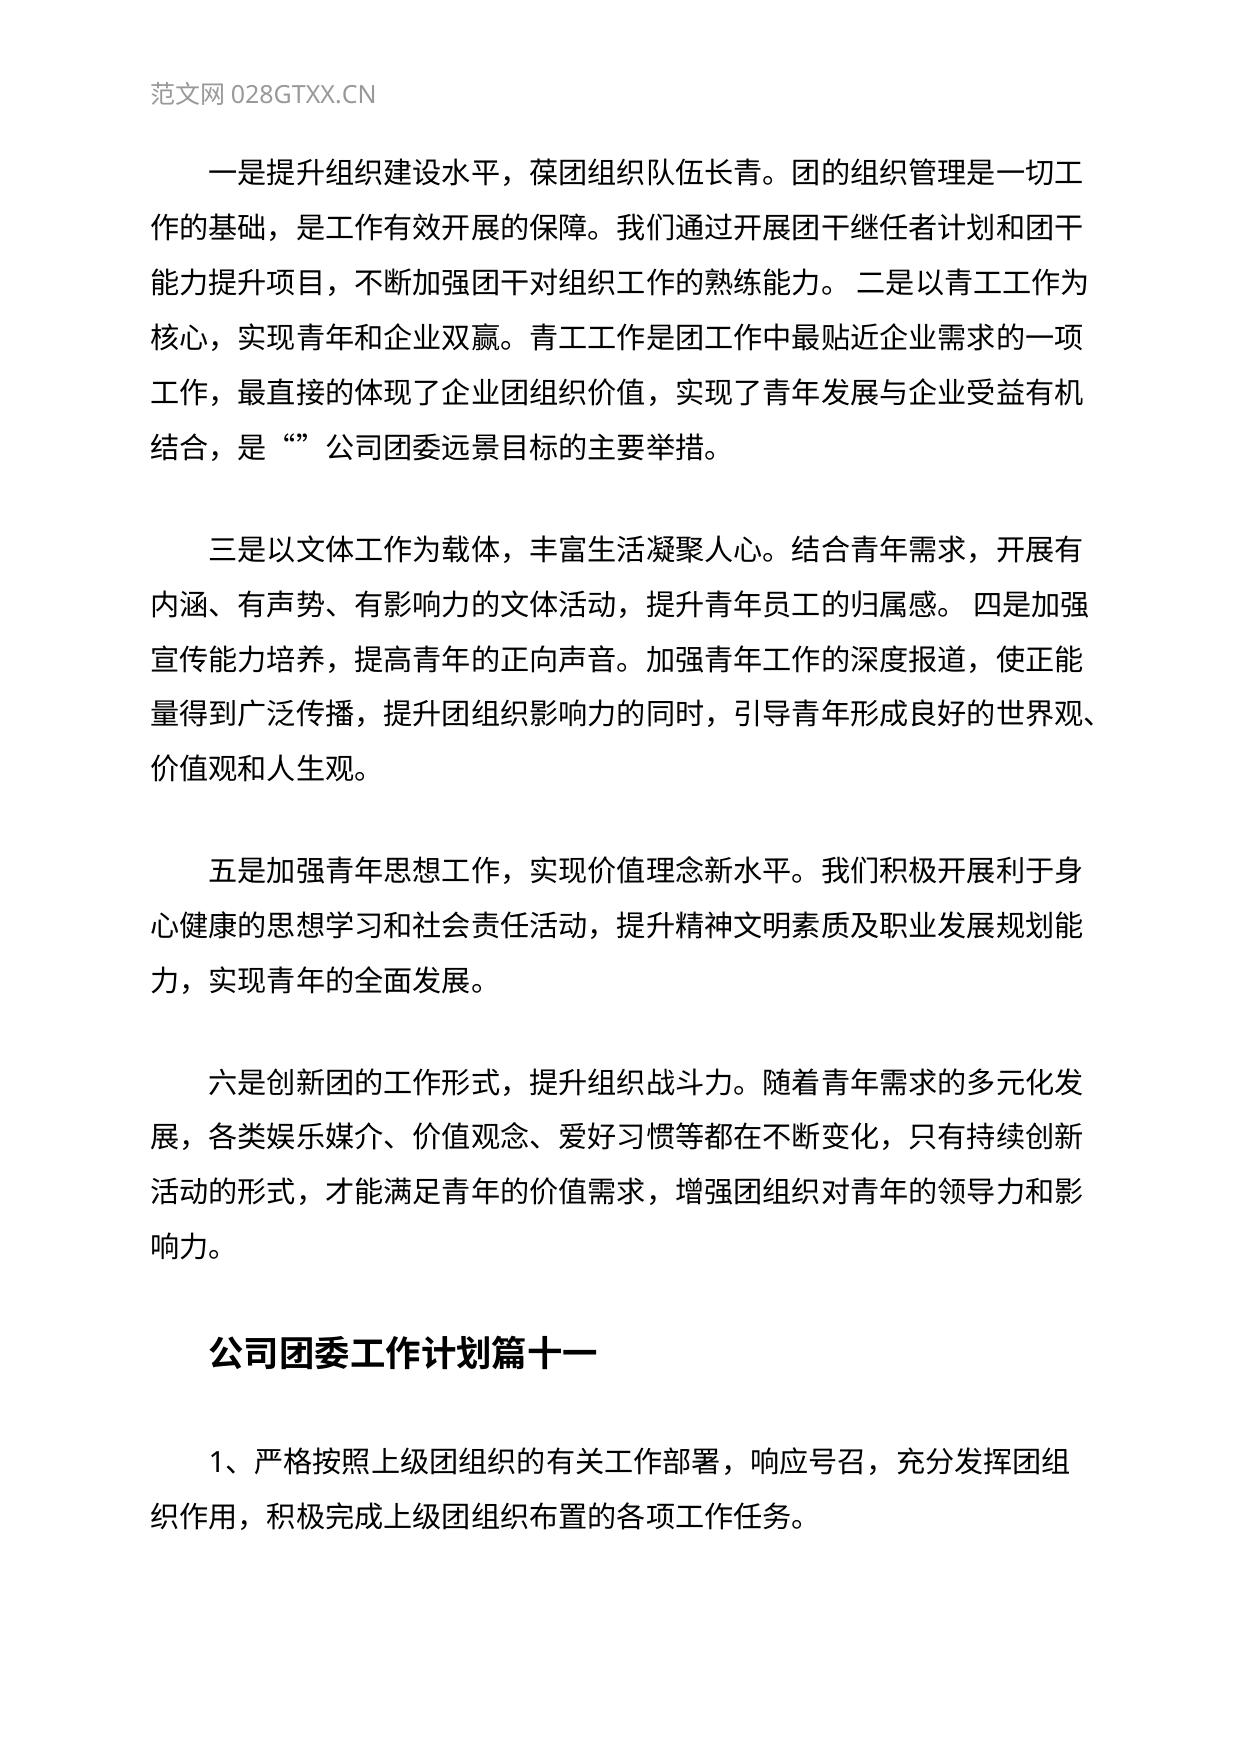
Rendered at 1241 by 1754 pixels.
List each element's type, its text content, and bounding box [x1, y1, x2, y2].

text 公司团委工作计划篇十一 [150, 1326, 1090, 1377]
text 六是创新团的工作形式，提升组织战斗力。随着青年需求的多元化发展，各类娱乐媒介、价值观念、爱好习惯等都在不断变化，只有持续创新活动的形式，才能满足青年的价值需求，增强团组织对青年的领导力和影响力。 [150, 1059, 1090, 1266]
text 三是以文体工作为载体，丰富生活凝聚人心。结合青年需求，开展有内涵、有声势、有影响力的文体活动，提升青年员工的归属感。 四是加强宣传能力培养，提高青年的正向声音。加强青年工作的深度报道，使正能量得到广泛传播，提升团组织影响力的同时，引导青年形成良好的世界观、价值观和人生观。 [150, 526, 1090, 788]
text 一是提升组织建设水平，葆团组织队伍长青。团的组织管理是一切工作的基础，是工作有效开展的保障。我们通过开展团干继任者计划和团干能力提升项目，不断加强团干对组织工作的熟练能力。 二是以青工工作为核心，实现青年和企业双赢。青工工作是团工作中最贴近企业需求的一项工作，最直接的体现了企业团组织价值，实现了青年发展与企业受益有机结合，是“”公司团委远景目标的主要举措。 [150, 150, 1090, 467]
text 五是加强青年思想工作，实现价值理念新水平。我们积极开展利于身心健康的思想学习和社会责任活动，提升精神文明素质及职业发展规划能力，实现青年的全面发展。 [150, 848, 1090, 1000]
text 1、严格按照上级团组织的有关工作部署，响应号召，充分发挥团组织作用，积极完成上级团组织布置的各项工作任务。 [150, 1439, 1090, 1536]
